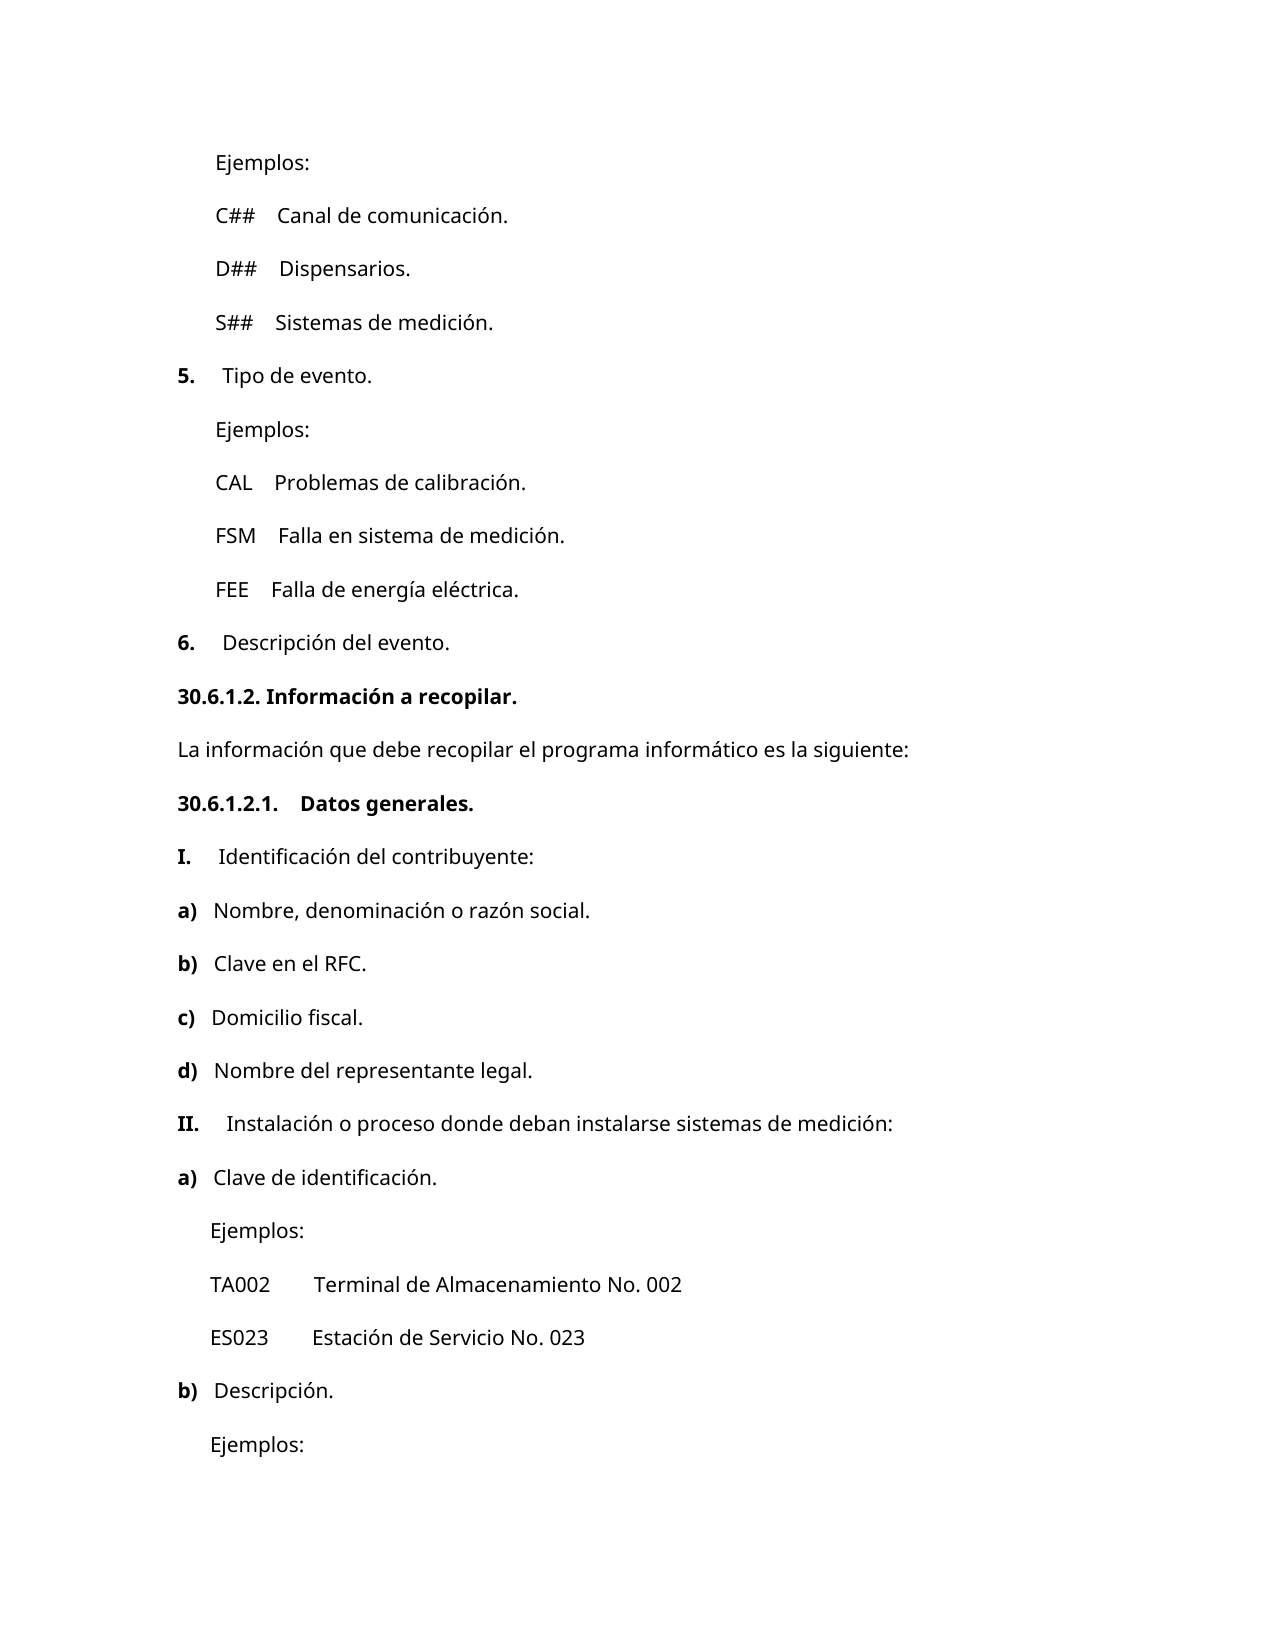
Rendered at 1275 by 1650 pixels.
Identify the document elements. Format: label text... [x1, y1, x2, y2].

text CAL Problemas de calibración. [177, 468, 1098, 497]
text 6. Descripción del evento. [177, 628, 1098, 657]
text c) Domicilio fiscal. [177, 1003, 1098, 1031]
text ES023 Estación de Servicio No. 023 [177, 1323, 1098, 1352]
text S## Sistemas de medición. [177, 308, 1098, 336]
text TA002 Terminal de Almacenamiento No. 002 [177, 1270, 1098, 1298]
text Ejemplos: [177, 1430, 1098, 1458]
text b) Clave en el RFC. [177, 949, 1098, 978]
text d) Nombre del representante legal. [177, 1056, 1098, 1084]
text b) Descripción. [177, 1377, 1098, 1405]
text Ejemplos: [177, 148, 1098, 176]
text 30.6.1.2. Información a recopilar. [177, 682, 1098, 710]
text a) Clave de identificación. [177, 1163, 1098, 1191]
text La información que debe recopilar el programa informático es la siguiente: [177, 735, 1098, 764]
text Ejemplos: [177, 1216, 1098, 1245]
text a) Nombre, denominación o razón social. [177, 896, 1098, 924]
text FEE Falla de energía eléctrica. [177, 575, 1098, 603]
text 5. Tipo de evento. [177, 361, 1098, 390]
text II. Instalación o proceso donde deban instalarse sistemas de medición: [177, 1109, 1098, 1138]
text D## Dispensarios. [177, 254, 1098, 283]
text C## Canal de comunicación. [177, 201, 1098, 229]
text 30.6.1.2.1. Datos generales. [177, 789, 1098, 817]
text Ejemplos: [177, 415, 1098, 443]
text FSM Falla en sistema de medición. [177, 522, 1098, 550]
text I. Identificación del contribuyente: [177, 842, 1098, 871]
